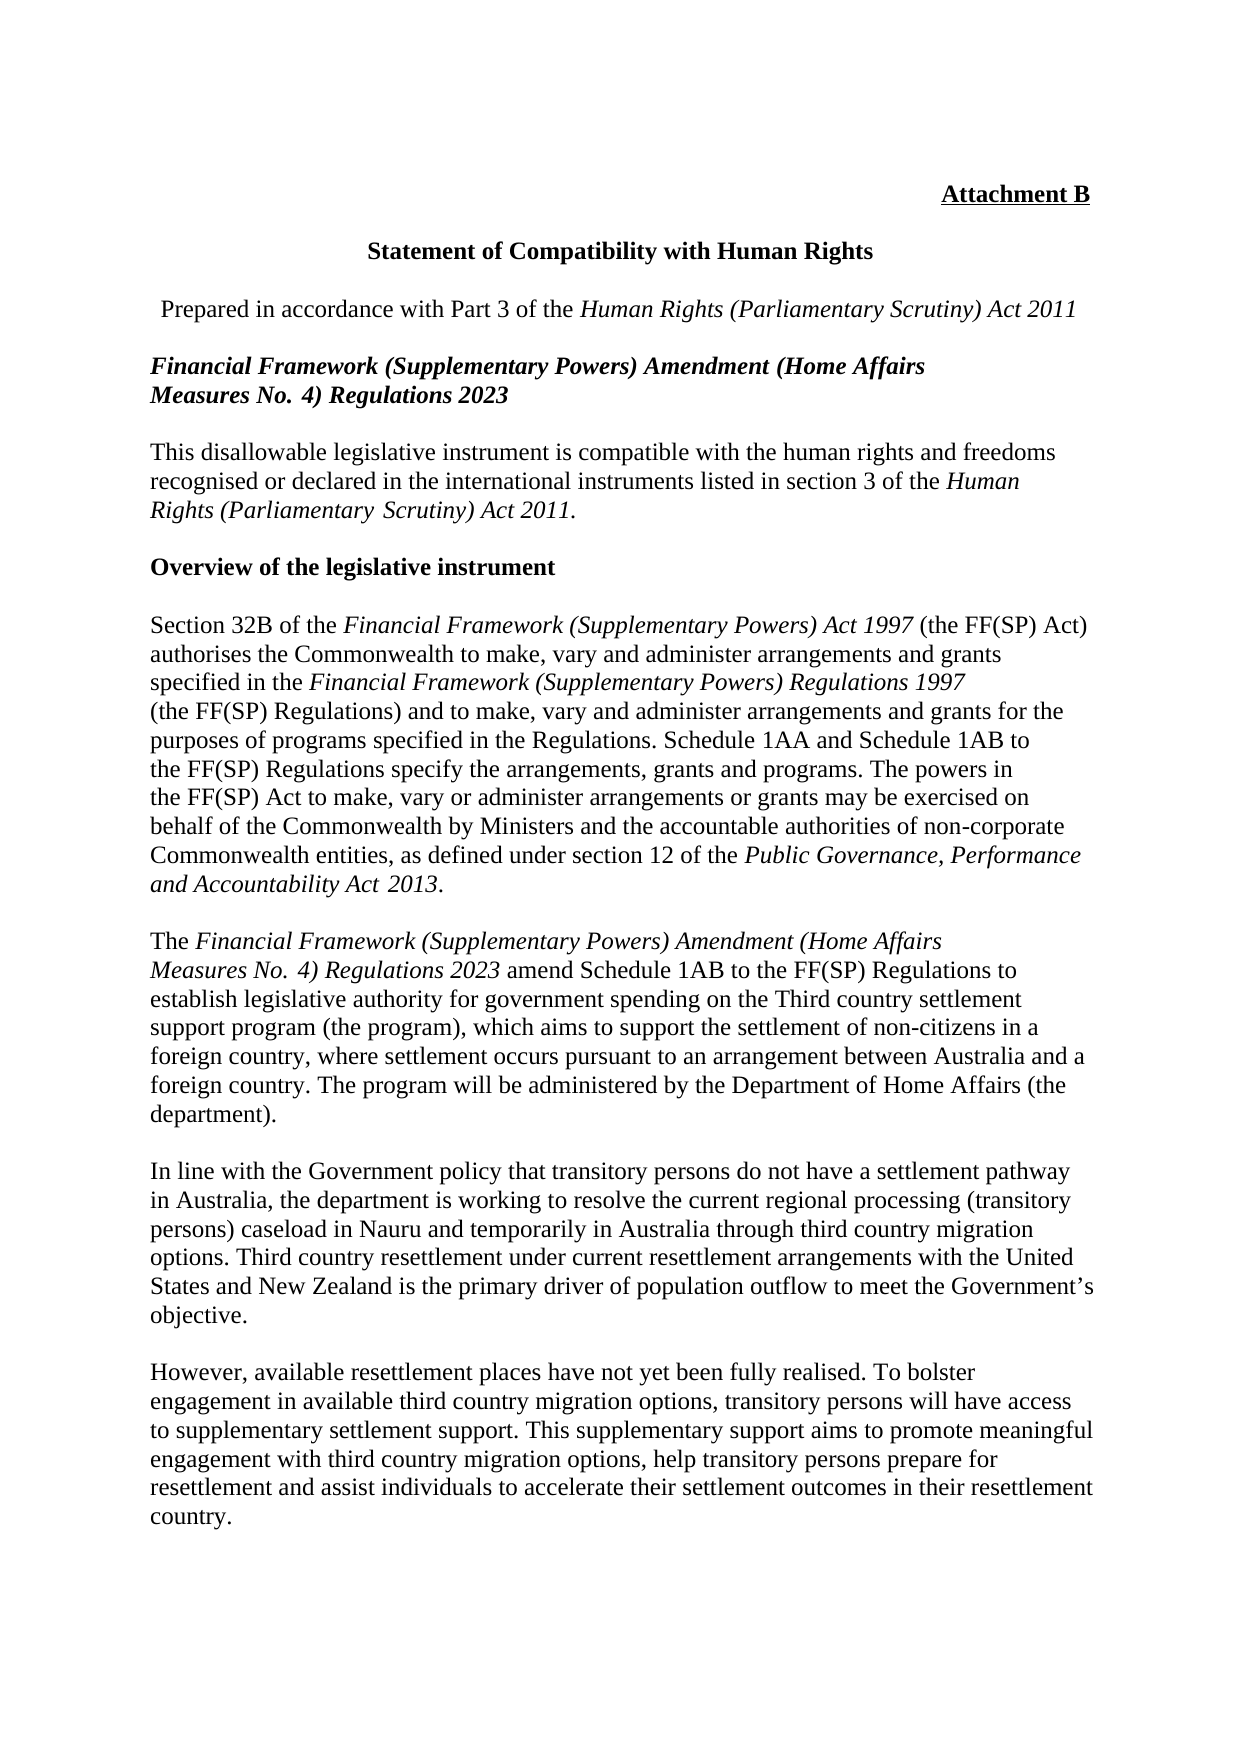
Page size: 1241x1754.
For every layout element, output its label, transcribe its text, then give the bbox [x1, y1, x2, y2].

text This disallowable legislative instrument is compatible with the human rights and freedoms recognised or declared in the international instruments listed in section 3 of the Human Rights (Parliamentary Scrutiny) Act 2011. [150, 437, 1090, 524]
text Overview of the legislative instrument [150, 552, 1090, 581]
text Section 32B of the Financial Framework (Supplementary Powers) Act 1997 (the FF(SP) Act) authorises the Commonwealth to make, vary and administer arrangements and grants specified in the Financial Framework (Supplementary Powers) Regulations 1997 (the FF(SP) Regulations) and to make, vary and administer arrangements and grants for the purposes of programs specified in the Regulations. Schedule 1AA and Schedule 1AB to the FF(SP) Regulations specify the arrangements, grants and programs. The powers in the FF(SP) Act to make, vary or administer arrangements or grants may be exercised on behalf of the Commonwealth by Ministers and the accountable authorities of non-corporate Commonwealth entities, as defined under section 12 of the Public Governance, Performance and Accountability Act 2013. [150, 610, 1090, 897]
text Financial Framework (Supplementary Powers) Amendment (Home Affairs Measures No. 4) Regulations 2023 [150, 351, 1090, 409]
text Prepared in accordance with Part 3 of the Human Rights (Parliamentary Scrutiny) Act 2011 [150, 294, 1090, 322]
text Statement of Compatibility with Human Rights [150, 236, 1090, 265]
text The Financial Framework (Supplementary Powers) Amendment (Home Affairs Measures No. 4) Regulations 2023 amend Schedule 1AB to the FF(SP) Regulations to establish legislative authority for government spending on the Third country settlement support program (the program), which aims to support the settlement of non-citizens in a foreign country, where settlement occurs pursuant to an arrangement between Australia and a foreign country. The program will be administered by the Department of Home Affairs (the department). [150, 926, 1095, 1127]
text However, available resettlement places have not yet been fully realised. To bolster engagement in available third country migration options, transitory persons will have access to supplementary settlement support. This supplementary support aims to promote meaningful engagement with third country migration options, help transitory persons prepare for resettlement and assist individuals to accelerate their settlement outcomes in their resettlement country. [150, 1357, 1095, 1530]
text Attachment B [150, 179, 1090, 207]
text In line with the Government policy that transitory persons do not have a settlement pathway in Australia, the department is working to resolve the current regional processing (transitory persons) caseload in Nauru and temporarily in Australia through third country migration options. Third country resettlement under current resettlement arrangements with the United States and New Zealand is the primary driver of population outflow to meet the Government’s objective. [150, 1156, 1095, 1329]
